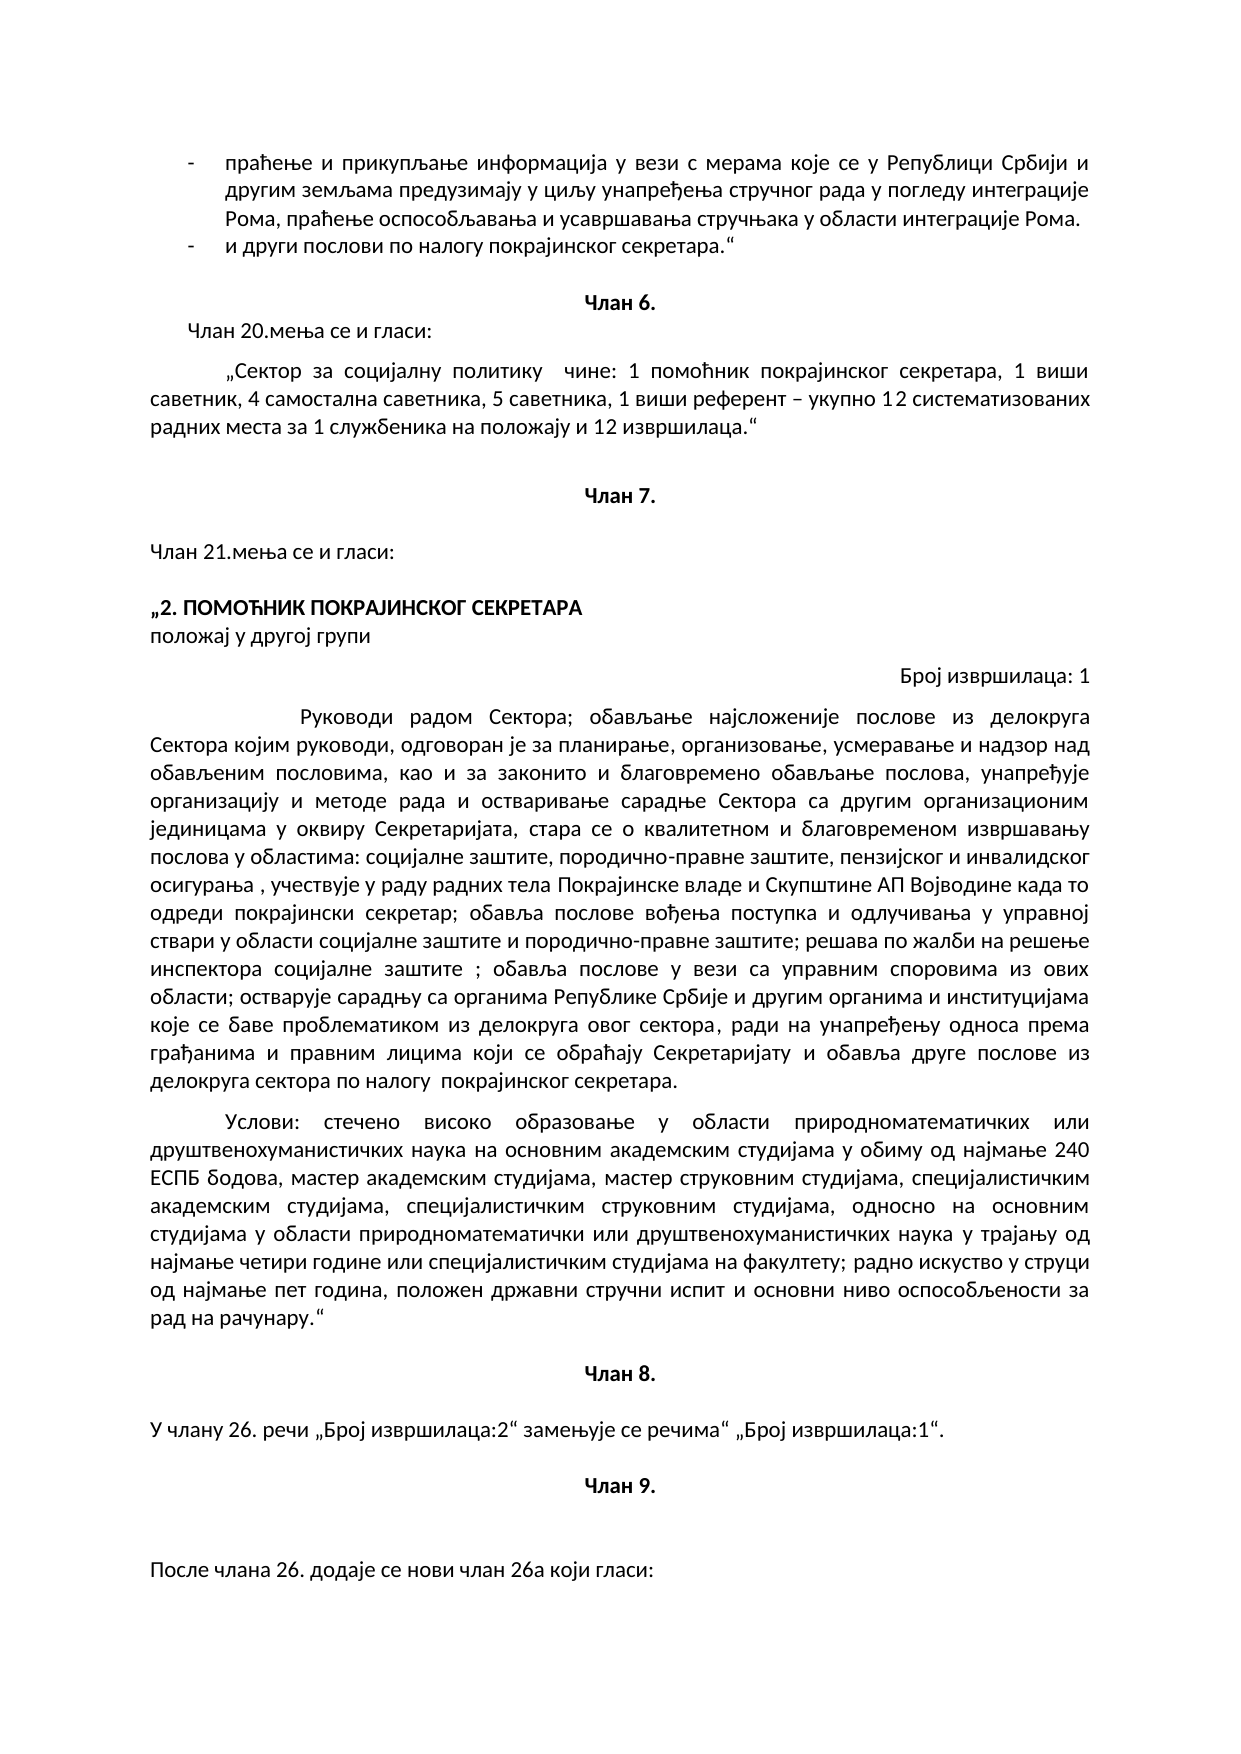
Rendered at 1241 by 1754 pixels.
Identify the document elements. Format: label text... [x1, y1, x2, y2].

text Члан 9. [150, 1471, 1090, 1499]
text Члан 6. [150, 288, 1090, 316]
text У члану 26. речи „Број извршилаца:2“ замењује се речима“ „Број извршилаца:1“. [150, 1415, 1090, 1443]
text Руководи радом Сектора; обављање најсложеније послове из делокруга Сектора којим руководи, одговоран је за планирање, организовање, усмеравање и надзор над обављеним пословима, као и за законито и благовремено обављање послова, унапређује организацију и методе рада и остваривање сарадње Сектора са другим организационим јединицама у оквиру Секретаријата, стара се о квалитетном и благовременом извршавању послова у областима: социјалне заштите, породично-правне заштите, пензијског и инвалидског осигурања , учествује у раду радних тела Покрајинске владе и Скупштине АП Војводине када то одреди покрајински секретар; обавља послове вођења поступка и одлучивања у управној ствари у области социјалне заштите и породично-правне заштите; решава по жалби на решење инспектора социјалне заштите ; обавља послове у вези са управним споровима из ових области; остварује сарадњу са органима Републике Србије и другим органима и институцијама које се баве проблематиком из делокруга овог сектора, ради на унапређењу односа према грађанима и правним лицима који се обраћају Секретаријату и обавља друге послове из делокруга сектора по налогу покрајинског секретара. [150, 702, 1090, 1094]
text „Сектор за социјалну политику чине: 1 помоћник покрајинског секретара, 1 виши саветник, 4 самостална саветника, 5 саветника, 1 виши референт – укупно 12 систематизованих радних места за 1 службеника на положају и 12 извршилаца.“ [150, 356, 1090, 440]
text Број извршилаца: 1 [150, 661, 1090, 689]
text Члан 7. [150, 481, 1090, 509]
text Члан 20.мења се и гласи: [150, 316, 1090, 344]
list праћење и прикупљање информација у вези с мерама које се у Републици Србији и другим земљама предузимају у циљу унапређења стручног рада у погледу интеграције Рома, праћење оспособљавања и усавршавања стручњака у области интеграције Рома. [187, 148, 1090, 232]
text Услови: стечено високо образовање у области природноматематичких или друштвенохуманистичких наука на основним академским студијама у обиму од најмање 240 ЕСПБ бодова, мастер академским студијама, мастер струковним студијама, специјалистичким академским студијама, специјалистичким струковним студијама, односно на основним студијама у области природноматематички или друштвенохуманистичких наука у трајању од најмање четири године или специјалистичким студијама на факултету; радно искуство у струци од најмање пет година, положен државни стручни испит и основни ниво оспособљености за рад на рачунару.“ [150, 1107, 1090, 1331]
text Члан 8. [150, 1359, 1090, 1387]
text „2. ПОМОЋНИК ПОКРАЈИНСКОГ СЕКРЕТАРА [150, 593, 1090, 621]
text Члан 21.мења се и гласи: [150, 537, 1090, 565]
list и други послови по налогу покрајинског секретара.“ [187, 232, 1090, 260]
text После члана 26. додаје се нови члан 26а који гласи: [150, 1555, 1090, 1583]
text положај у другој групи [150, 621, 1090, 649]
